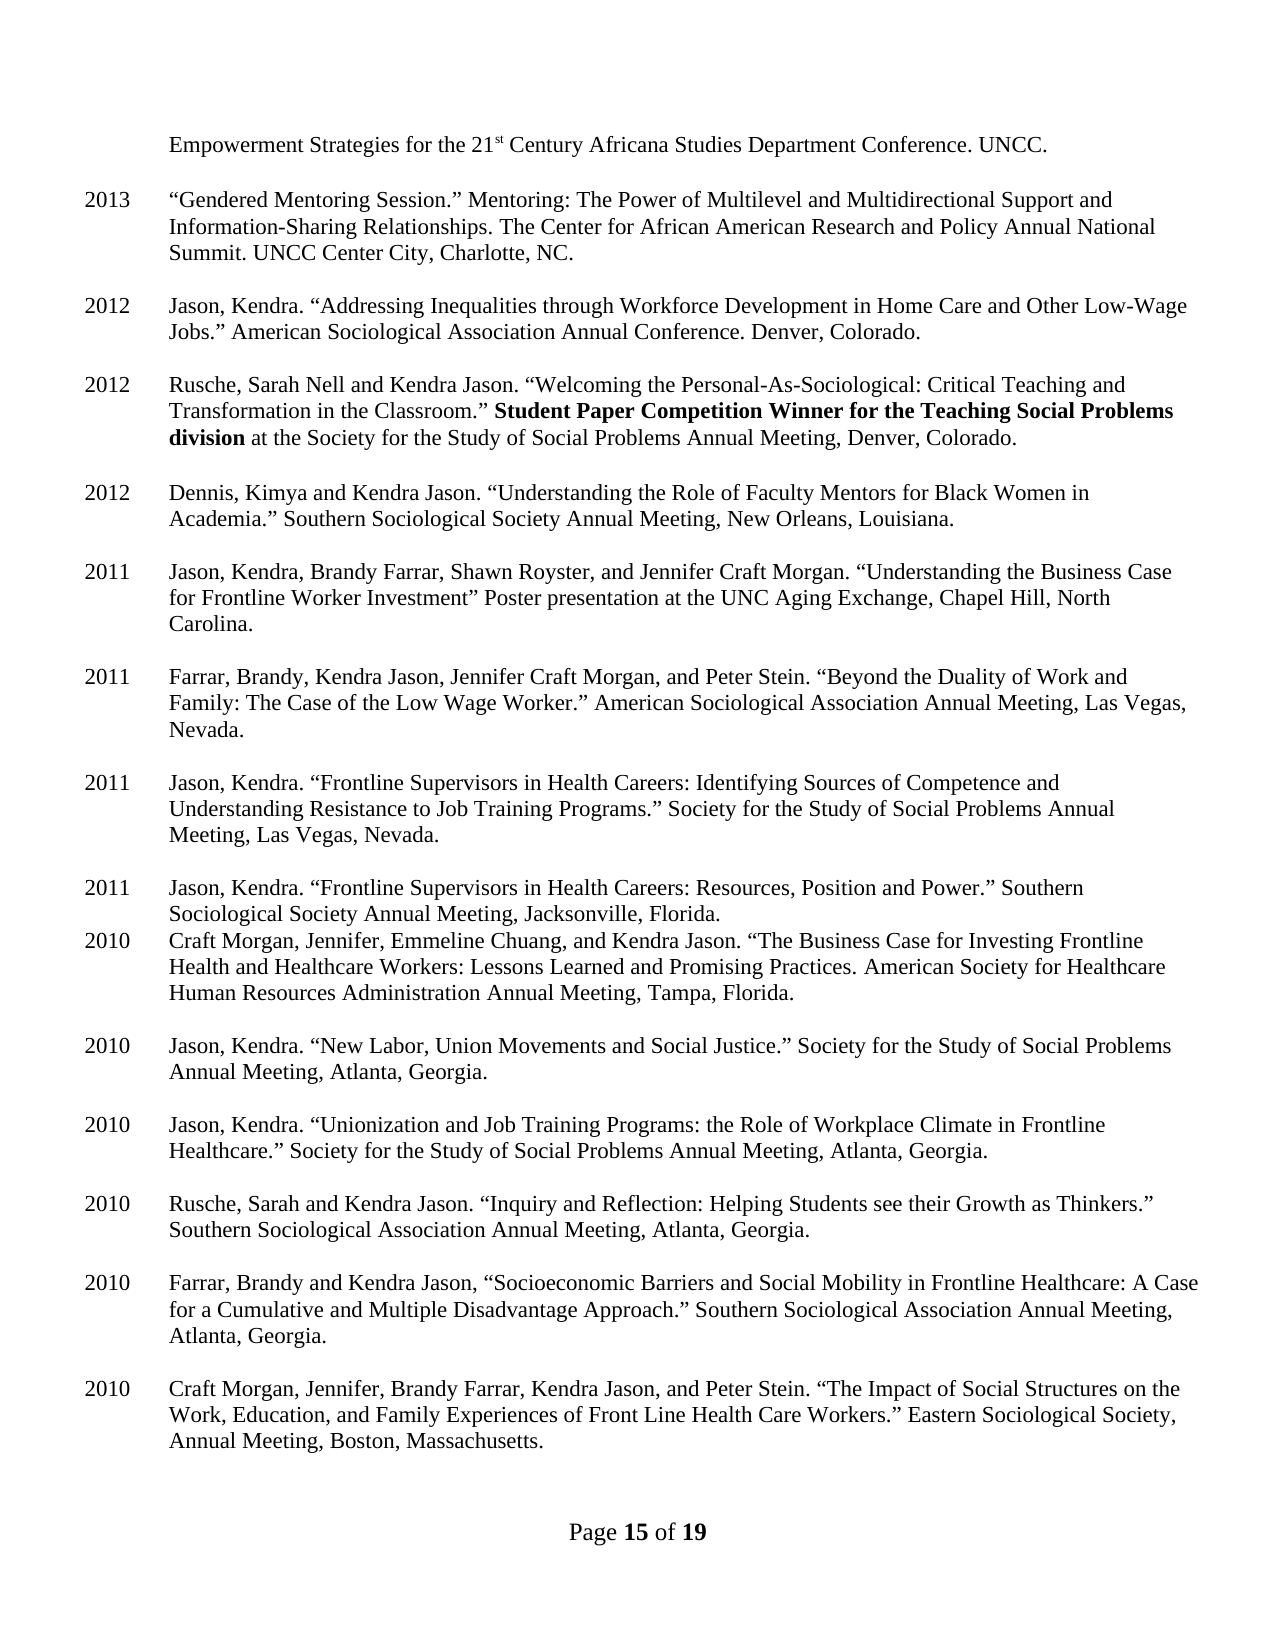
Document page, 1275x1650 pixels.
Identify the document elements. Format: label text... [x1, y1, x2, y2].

text 2010 Jason, Kendra. “New Labor, Union Movements and Social Justice.” Society for the Study of Social Problems Annual Meeting, Atlanta, Georgia. [84, 1032, 1200, 1085]
text 2011 Jason, Kendra. “Frontline Supervisors in Health Careers: Resources, Position and Power.” Southern Sociological Society Annual Meeting, Jacksonville, Florida. [84, 874, 1200, 927]
text 2012 Rusche, Sarah Nell and Kendra Jason. “Welcoming the Personal-As-Sociological: Critical Teaching and Transformation in the Classroom.” Student Paper Competition Winner for the Teaching Social Problems division at the Society for the Study of Social Problems Annual Meeting, Denver, Colorado. [84, 371, 1200, 450]
text 2010 Craft Morgan, Jennifer, Emmeline Chuang, and Kendra Jason. “The Business Case for Investing Frontline Health and Healthcare Workers: Lessons Learned and Promising Practices. American Society for Healthcare Human Resources Administration Annual Meeting, Tampa, Florida. [84, 927, 1200, 1006]
text 2010 Craft Morgan, Jennifer, Brandy Farrar, Kendra Jason, and Peter Stein. “The Impact of Social Structures on the Work, Education, and Family Experiences of Front Line Health Care Workers.” Eastern Sociological Society, Annual Meeting, Boston, Massachusetts. [84, 1375, 1200, 1454]
text 2011 Farrar, Brandy, Kendra Jason, Jennifer Craft Morgan, and Peter Stein. “Beyond the Duality of Work and Family: The Case of the Low Wage Worker.” American Sociological Association Annual Meeting, Las Vegas, Nevada. [84, 663, 1200, 742]
text 2010 Jason, Kendra. “Unionization and Job Training Programs: the Role of Workplace Climate in Frontline Healthcare.” Society for the Study of Social Problems Annual Meeting, Atlanta, Georgia. [84, 1111, 1200, 1164]
text 2010 Farrar, Brandy and Kendra Jason, “Socioeconomic Barriers and Social Mobility in Frontline Healthcare: A Case for a Cumulative and Multiple Disadvantage Approach.” Southern Sociological Association Annual Meeting, Atlanta, Georgia. [84, 1269, 1200, 1348]
text 2012 Jason, Kendra. “Addressing Inequalities through Workforce Development in Home Care and Other Low-Wage Jobs.” American Sociological Association Annual Conference. Denver, Colorado. [84, 292, 1200, 344]
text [84, 131, 1200, 186]
text 2012 Dennis, Kimya and Kendra Jason. “Understanding the Role of Faculty Mentors for Black Women in Academia.” Southern Sociological Society Annual Meeting, New Orleans, Louisiana. [84, 479, 1200, 531]
text 2010 Rusche, Sarah and Kendra Jason. “Inquiry and Reflection: Helping Students see their Growth as Thinkers.” Southern Sociological Association Annual Meeting, Atlanta, Georgia. [84, 1190, 1200, 1243]
text 2011 Jason, Kendra, Brandy Farrar, Shawn Royster, and Jennifer Craft Morgan. “Understanding the Business Case for Frontline Worker Investment” Poster presentation at the UNC Aging Exchange, Chapel Hill, North Carolina. [84, 558, 1200, 637]
text 2013 “Gendered Mentoring Session.” Mentoring: The Power of Multilevel and Multidirectional Support and Information-Sharing Relationships. The Center for African American Research and Policy Annual National Summit. UNCC Center City, Charlotte, NC. [84, 186, 1200, 265]
text 2011 Jason, Kendra. “Frontline Supervisors in Health Careers: Identifying Sources of Competence and Understanding Resistance to Job Training Programs.” Society for the Study of Social Problems Annual Meeting, Las Vegas, Nevada. [84, 768, 1200, 848]
